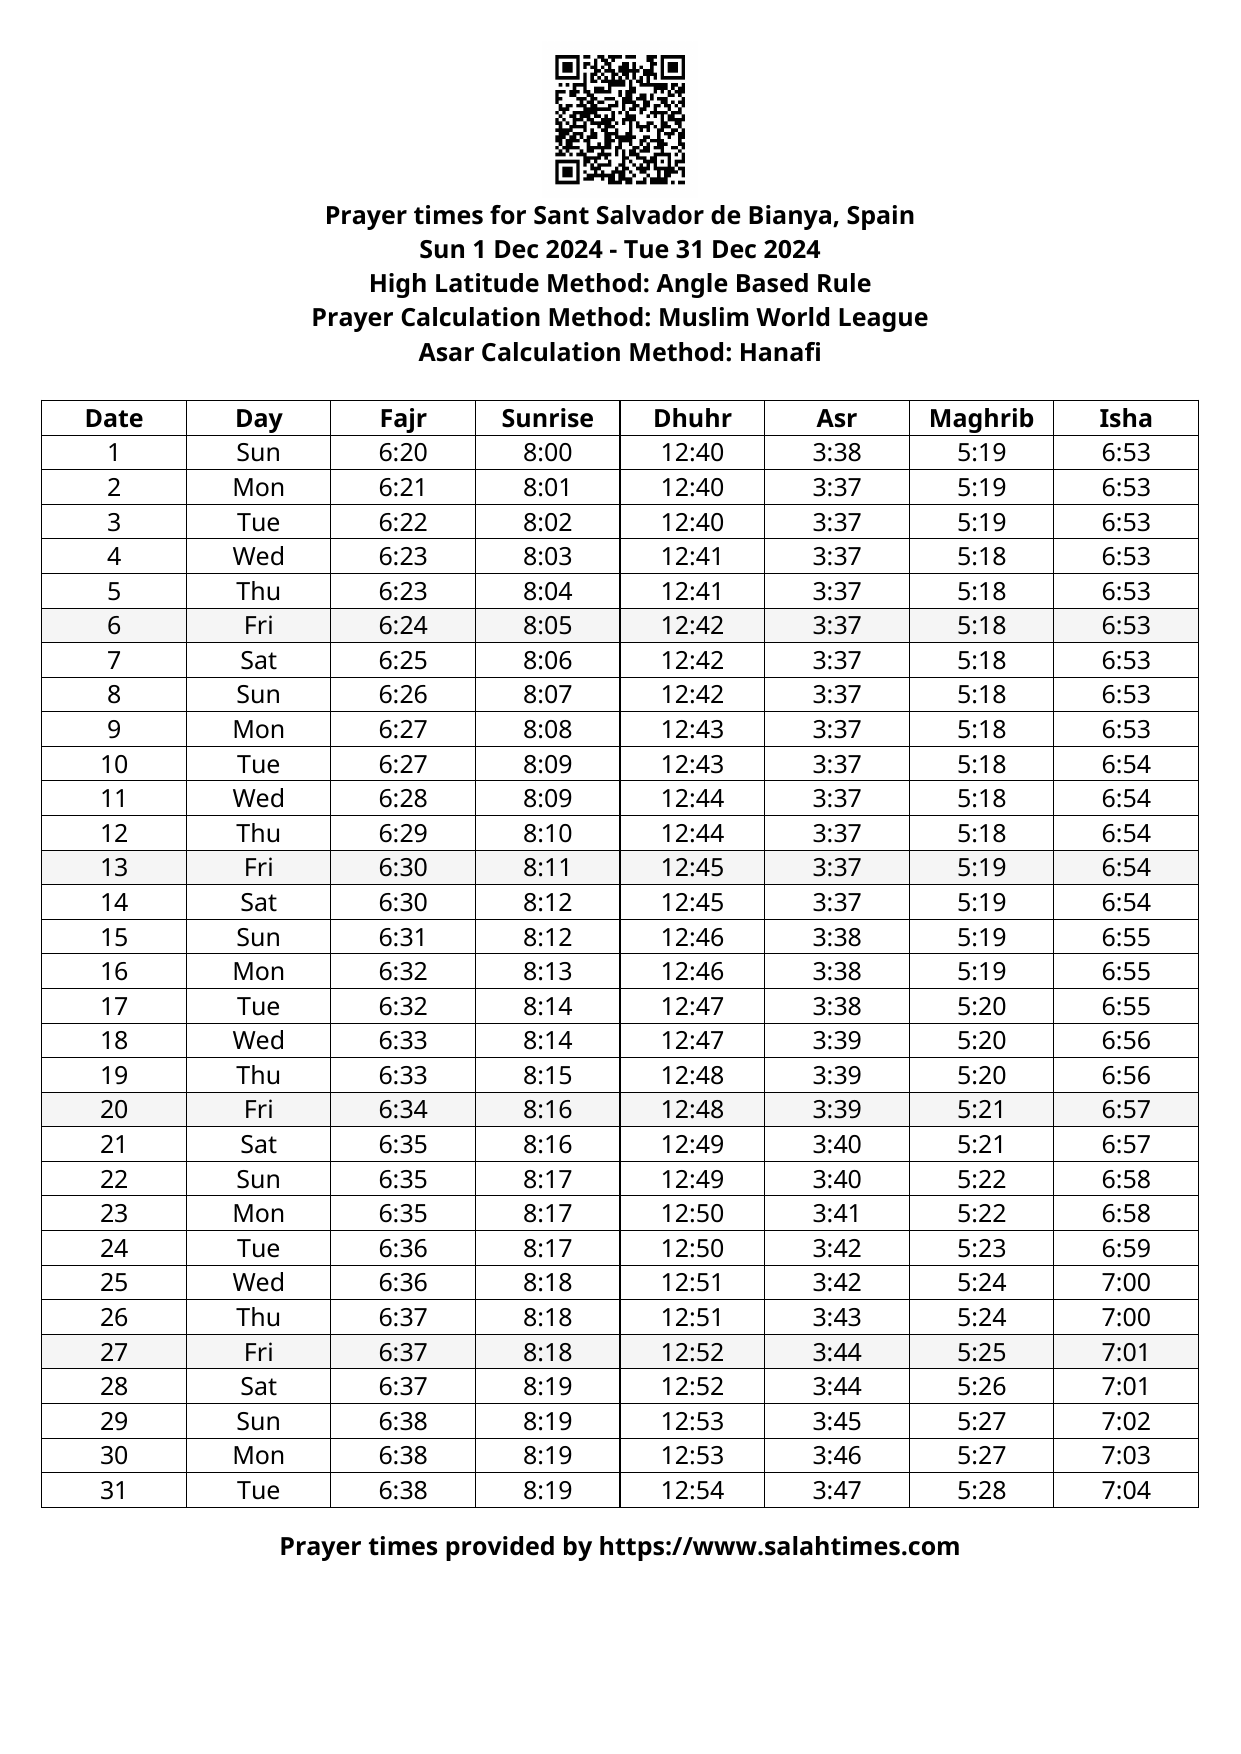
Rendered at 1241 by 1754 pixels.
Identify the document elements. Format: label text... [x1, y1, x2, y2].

table_cell 6:23 [331, 574, 475, 607]
text Asar Calculation Method: Hanafi [42, 334, 1198, 368]
table_cell 28 [42, 1369, 186, 1403]
table_cell 6:53 [1054, 539, 1198, 573]
table_cell 8:00 [476, 436, 619, 469]
table_cell 5:18 [910, 609, 1053, 642]
table_cell 3:37 [765, 747, 909, 780]
table_cell Sun [187, 1404, 330, 1437]
text Sun 1 Dec 2024 - Tue 31 Dec 2024 [42, 232, 1198, 266]
table_cell 6:56 [1054, 1058, 1198, 1092]
table_cell 3:37 [765, 851, 909, 884]
table_cell 8:15 [476, 1058, 619, 1092]
table_cell 5:22 [910, 1196, 1053, 1230]
table_cell 12:45 [621, 885, 764, 919]
table_cell Wed [187, 1024, 330, 1057]
table_cell 12:42 [621, 643, 764, 677]
table_cell 6:37 [331, 1300, 475, 1334]
table_cell 6:55 [1054, 954, 1198, 988]
table_cell 7:04 [1054, 1473, 1198, 1507]
table_cell 3:38 [765, 989, 909, 1022]
table_cell 3:42 [765, 1266, 909, 1299]
table_cell 12:51 [621, 1266, 764, 1299]
table_cell 19 [42, 1058, 186, 1092]
table_cell 6:53 [1054, 712, 1198, 746]
table_cell 8:16 [476, 1093, 619, 1126]
text Prayer Calculation Method: Muslim World League [42, 300, 1198, 334]
table_cell 23 [42, 1196, 186, 1230]
table_cell 6:33 [331, 1058, 475, 1092]
table_cell 5:19 [910, 885, 1053, 919]
table_cell 12:48 [621, 1093, 764, 1126]
table_cell 12:45 [621, 851, 764, 884]
table_cell 6:53 [1054, 609, 1198, 642]
table_cell 6:28 [331, 781, 475, 815]
table_header Maghrib [910, 401, 1053, 434]
table_cell 6:53 [1054, 436, 1198, 469]
table_cell 6:38 [331, 1439, 475, 1472]
table_cell 5:18 [910, 781, 1053, 815]
table_cell Mon [187, 1196, 330, 1230]
table_header Date [42, 401, 186, 434]
table_cell 3:37 [765, 678, 909, 711]
table_header Day [187, 401, 330, 434]
table_cell 6:58 [1054, 1196, 1198, 1230]
table_cell 3:46 [765, 1439, 909, 1472]
table_cell 12:51 [621, 1300, 764, 1334]
table_cell Tue [187, 1473, 330, 1507]
table_cell 5 [42, 574, 186, 607]
table_cell 6:53 [1054, 574, 1198, 607]
table_cell 5:18 [910, 747, 1053, 780]
table_cell 8:19 [476, 1404, 619, 1437]
table_cell 20 [42, 1093, 186, 1126]
table_cell 5:25 [910, 1335, 1053, 1368]
table_cell 21 [42, 1127, 186, 1161]
table_cell Fri [187, 1093, 330, 1126]
table_cell Mon [187, 712, 330, 746]
table_cell 3:43 [765, 1300, 909, 1334]
table_cell 5:18 [910, 574, 1053, 607]
table_cell Thu [187, 816, 330, 849]
table_cell 6:32 [331, 989, 475, 1022]
table_cell Tue [187, 505, 330, 538]
table_cell 8:17 [476, 1162, 619, 1195]
table_cell 7:00 [1054, 1300, 1198, 1334]
table_cell Mon [187, 1439, 330, 1472]
table_cell 3:37 [765, 505, 909, 538]
table_cell 12:43 [621, 747, 764, 780]
table_cell 12:54 [621, 1473, 764, 1507]
table_cell 6:54 [1054, 816, 1198, 849]
table_cell 8:08 [476, 712, 619, 746]
table_cell 6:37 [331, 1369, 475, 1403]
table_header Asr [765, 401, 909, 434]
table_cell Sat [187, 643, 330, 677]
table_cell Sun [187, 1162, 330, 1195]
table_cell 6:57 [1054, 1093, 1198, 1126]
table_cell 3:47 [765, 1473, 909, 1507]
table_cell 1 [42, 436, 186, 469]
table_cell 3:38 [765, 954, 909, 988]
table_cell 12 [42, 816, 186, 849]
table_cell 6:33 [331, 1024, 475, 1057]
table_cell 7:03 [1054, 1439, 1198, 1472]
table_cell 12:40 [621, 470, 764, 504]
table_cell 5:28 [910, 1473, 1053, 1507]
table_cell 8:03 [476, 539, 619, 573]
table_cell 3:44 [765, 1335, 909, 1368]
table_cell 12:44 [621, 816, 764, 849]
table_cell 6:32 [331, 954, 475, 988]
table_cell 6:58 [1054, 1162, 1198, 1195]
table_cell 6:53 [1054, 470, 1198, 504]
table_cell 3:39 [765, 1058, 909, 1092]
table_cell 7:01 [1054, 1369, 1198, 1403]
table_cell 3:37 [765, 574, 909, 607]
table_cell 7:00 [1054, 1266, 1198, 1299]
table_cell 8:13 [476, 954, 619, 988]
table_cell 6:37 [331, 1335, 475, 1368]
table_cell 8:04 [476, 574, 619, 607]
table_cell 12:46 [621, 920, 764, 953]
table_cell 8 [42, 678, 186, 711]
table_cell 8:19 [476, 1473, 619, 1507]
table_cell 12:49 [621, 1127, 764, 1161]
table_cell 5:19 [910, 470, 1053, 504]
table_header Isha [1054, 401, 1198, 434]
table_cell 5:19 [910, 954, 1053, 988]
table_cell 18 [42, 1024, 186, 1057]
table_cell Tue [187, 989, 330, 1022]
table_cell 6:23 [331, 539, 475, 573]
table_cell Sun [187, 436, 330, 469]
table_cell Mon [187, 470, 330, 504]
table_cell 5:22 [910, 1162, 1053, 1195]
table_cell 8:19 [476, 1439, 619, 1472]
table_cell 5:18 [910, 643, 1053, 677]
table_header Dhuhr [621, 401, 764, 434]
table_cell 6:53 [1054, 505, 1198, 538]
table_cell 12:47 [621, 1024, 764, 1057]
table_cell 5:18 [910, 816, 1053, 849]
table_cell 6:24 [331, 609, 475, 642]
table_cell 6:35 [331, 1127, 475, 1161]
table_cell 31 [42, 1473, 186, 1507]
table_cell 3:39 [765, 1093, 909, 1126]
table_cell 14 [42, 885, 186, 919]
table_cell 8:12 [476, 920, 619, 953]
table_cell 5:19 [910, 920, 1053, 953]
table_cell 8:06 [476, 643, 619, 677]
table_cell 8:14 [476, 1024, 619, 1057]
table_cell 6:29 [331, 816, 475, 849]
table_cell 12:48 [621, 1058, 764, 1092]
table_cell 12:46 [621, 954, 764, 988]
table_cell 7 [42, 643, 186, 677]
table_cell 6 [42, 609, 186, 642]
text Prayer times for Sant Salvador de Bianya, Spain [42, 198, 1198, 232]
table_cell 6:25 [331, 643, 475, 677]
table_cell 12:42 [621, 609, 764, 642]
table_cell Fri [187, 609, 330, 642]
table_cell Sat [187, 885, 330, 919]
table_cell Thu [187, 1058, 330, 1092]
table_cell 6:30 [331, 851, 475, 884]
table_cell 8:09 [476, 747, 619, 780]
table_cell 6:57 [1054, 1127, 1198, 1161]
table_cell 8:05 [476, 609, 619, 642]
table_cell 3:39 [765, 1024, 909, 1057]
table_cell 26 [42, 1300, 186, 1334]
table_cell 6:27 [331, 747, 475, 780]
table_cell Mon [187, 954, 330, 988]
table_cell 6:34 [331, 1093, 475, 1126]
table_cell 2 [42, 470, 186, 504]
table_cell Thu [187, 1300, 330, 1334]
table_cell 10 [42, 747, 186, 780]
table_cell Fri [187, 1335, 330, 1368]
table_cell 8:18 [476, 1300, 619, 1334]
text Prayer times provided by https://www.salahtimes.com [42, 1528, 1198, 1563]
table_cell 25 [42, 1266, 186, 1299]
table_cell 8:02 [476, 505, 619, 538]
table_cell Sat [187, 1127, 330, 1161]
table_cell 6:38 [331, 1404, 475, 1437]
table_cell 5:19 [910, 851, 1053, 884]
table_cell 3:37 [765, 539, 909, 573]
table_cell 6:22 [331, 505, 475, 538]
table_cell 9 [42, 712, 186, 746]
table_cell 6:54 [1054, 781, 1198, 815]
table_cell 12:50 [621, 1196, 764, 1230]
table_cell 27 [42, 1335, 186, 1368]
table_cell Wed [187, 1266, 330, 1299]
table_cell 3:40 [765, 1127, 909, 1161]
table_cell 3:40 [765, 1162, 909, 1195]
table_cell Fri [187, 851, 330, 884]
table_cell 6:59 [1054, 1231, 1198, 1264]
table_header Fajr [331, 401, 475, 434]
table_cell 8:11 [476, 851, 619, 884]
table_cell 8:16 [476, 1127, 619, 1161]
table_cell 6:53 [1054, 678, 1198, 711]
table_cell 3:45 [765, 1404, 909, 1437]
table_cell 22 [42, 1162, 186, 1195]
table_cell 12:43 [621, 712, 764, 746]
table_cell 3:37 [765, 470, 909, 504]
table_cell 3:37 [765, 712, 909, 746]
table_cell 5:19 [910, 436, 1053, 469]
table_cell 12:53 [621, 1439, 764, 1472]
table_cell 5:24 [910, 1266, 1053, 1299]
table_cell 12:52 [621, 1335, 764, 1368]
table_cell 5:21 [910, 1093, 1053, 1126]
table_cell 5:26 [910, 1369, 1053, 1403]
table_cell 4 [42, 539, 186, 573]
table_cell 6:56 [1054, 1024, 1198, 1057]
table_cell 6:31 [331, 920, 475, 953]
table_cell 12:42 [621, 678, 764, 711]
table_cell 6:55 [1054, 920, 1198, 953]
table_cell 3 [42, 505, 186, 538]
table_cell 8:17 [476, 1231, 619, 1264]
picture [542, 41, 699, 198]
table_cell 17 [42, 989, 186, 1022]
table_cell 3:44 [765, 1369, 909, 1403]
table_cell 8:07 [476, 678, 619, 711]
table_cell 8:18 [476, 1335, 619, 1368]
table_cell 6:30 [331, 885, 475, 919]
table_cell 12:40 [621, 505, 764, 538]
table_cell 5:20 [910, 989, 1053, 1022]
table_cell 5:27 [910, 1439, 1053, 1472]
table_cell 6:38 [331, 1473, 475, 1507]
table_cell 3:41 [765, 1196, 909, 1230]
table_cell 12:52 [621, 1369, 764, 1403]
table_cell 6:54 [1054, 851, 1198, 884]
table_cell 12:40 [621, 436, 764, 469]
table_cell 5:18 [910, 678, 1053, 711]
table_cell 5:18 [910, 712, 1053, 746]
table_cell 8:19 [476, 1369, 619, 1403]
table_cell 8:10 [476, 816, 619, 849]
table_cell 6:54 [1054, 885, 1198, 919]
table_cell 6:35 [331, 1162, 475, 1195]
table_cell 3:42 [765, 1231, 909, 1264]
table_cell 16 [42, 954, 186, 988]
table_cell 6:27 [331, 712, 475, 746]
table_cell Wed [187, 539, 330, 573]
table_cell 8:01 [476, 470, 619, 504]
table_cell Sat [187, 1369, 330, 1403]
table_cell 8:09 [476, 781, 619, 815]
table_cell 11 [42, 781, 186, 815]
table_cell 30 [42, 1439, 186, 1472]
table_cell 6:21 [331, 470, 475, 504]
table_header Sunrise [476, 401, 619, 434]
table_cell Tue [187, 1231, 330, 1264]
table_cell 5:20 [910, 1058, 1053, 1092]
table_cell 5:27 [910, 1404, 1053, 1437]
table_cell 5:19 [910, 505, 1053, 538]
table_cell 12:49 [621, 1162, 764, 1195]
table_cell 6:35 [331, 1196, 475, 1230]
table_cell 15 [42, 920, 186, 953]
table_cell 24 [42, 1231, 186, 1264]
table_cell 12:50 [621, 1231, 764, 1264]
table_cell 5:21 [910, 1127, 1053, 1161]
table_cell 5:18 [910, 539, 1053, 573]
table_cell 3:38 [765, 436, 909, 469]
table_cell 3:37 [765, 885, 909, 919]
table_cell 29 [42, 1404, 186, 1437]
table_cell 3:37 [765, 781, 909, 815]
table_cell 12:53 [621, 1404, 764, 1437]
table_cell 12:41 [621, 539, 764, 573]
table_cell 6:55 [1054, 989, 1198, 1022]
table_cell 3:38 [765, 920, 909, 953]
table_cell 6:36 [331, 1231, 475, 1264]
table_cell 8:12 [476, 885, 619, 919]
table_cell 6:20 [331, 436, 475, 469]
table_cell 5:23 [910, 1231, 1053, 1264]
table_cell Sun [187, 678, 330, 711]
table_cell 6:53 [1054, 643, 1198, 677]
table_cell 7:02 [1054, 1404, 1198, 1437]
table_cell 6:54 [1054, 747, 1198, 780]
table_cell Tue [187, 747, 330, 780]
table_cell Thu [187, 574, 330, 607]
table_cell 8:17 [476, 1196, 619, 1230]
table_cell Wed [187, 781, 330, 815]
table_cell 8:18 [476, 1266, 619, 1299]
table_cell 7:01 [1054, 1335, 1198, 1368]
table_cell 12:41 [621, 574, 764, 607]
table_cell 3:37 [765, 609, 909, 642]
table_cell 3:37 [765, 816, 909, 849]
table_cell 13 [42, 851, 186, 884]
table_cell Sun [187, 920, 330, 953]
table_cell 5:20 [910, 1024, 1053, 1057]
table_cell 3:37 [765, 643, 909, 677]
table_cell 6:36 [331, 1266, 475, 1299]
table_cell 6:26 [331, 678, 475, 711]
table_cell 12:44 [621, 781, 764, 815]
table_cell 8:14 [476, 989, 619, 1022]
table_cell 12:47 [621, 989, 764, 1022]
text High Latitude Method: Angle Based Rule [42, 266, 1198, 300]
table_cell 5:24 [910, 1300, 1053, 1334]
